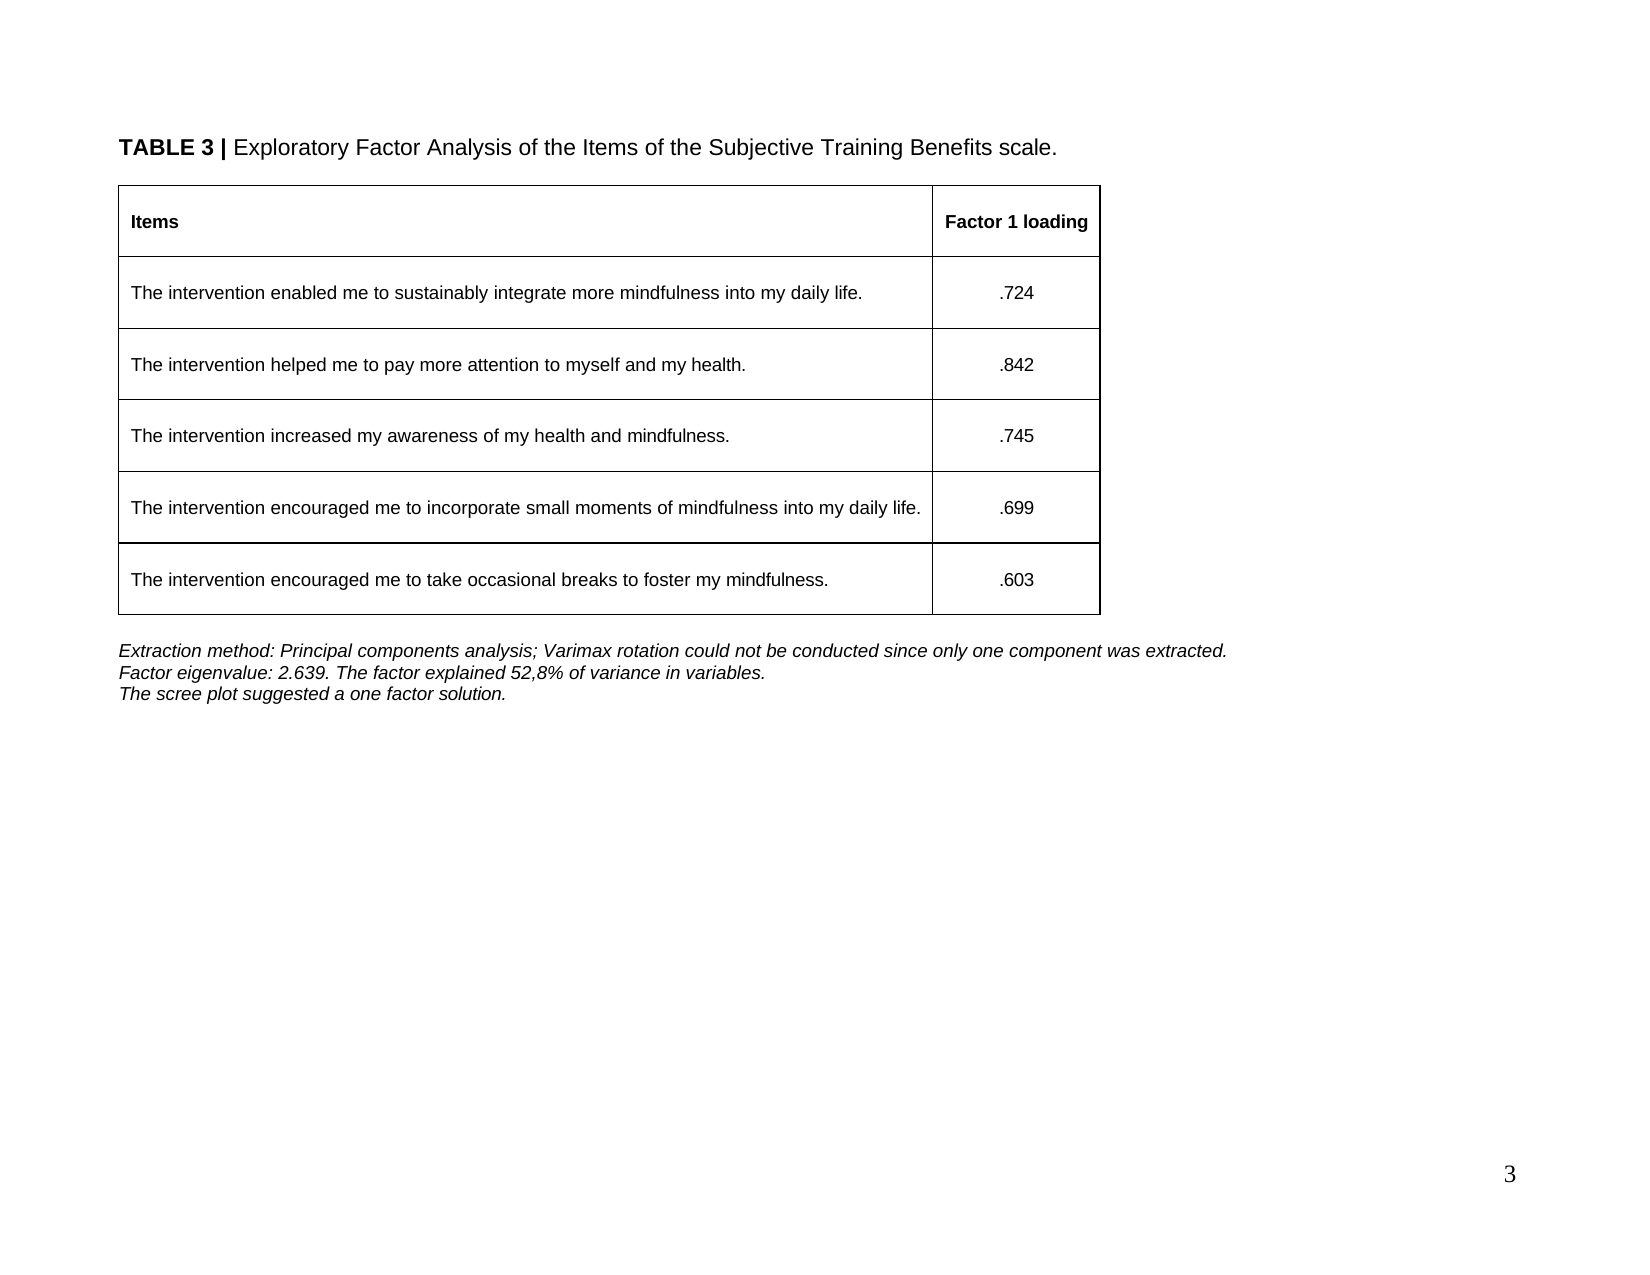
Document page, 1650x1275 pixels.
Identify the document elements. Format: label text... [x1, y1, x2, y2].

table_cell .842 [933, 329, 1099, 399]
table_cell .699 [933, 472, 1099, 542]
table_header Factor 1 loading [933, 186, 1099, 256]
table_cell .724 [933, 257, 1099, 328]
table_cell .603 [933, 544, 1099, 614]
table_cell The intervention increased my awareness of my health and mindfulness. [119, 400, 932, 471]
table_cell The intervention encouraged me to take occasional breaks to foster my mindfulness. [119, 544, 932, 614]
text The scree plot suggested a one factor solution. [118, 683, 1542, 705]
table_cell The intervention encouraged me to incorporate small moments of mindfulness into my daily life. [119, 472, 932, 542]
text Extraction method: Principal components analysis; Varimax rotation could not be conducted since only one component was extracted. Factor eigenvalue: 2.639. The factor explained 52,8% of variance in variables. [118, 640, 1275, 683]
table_cell The intervention enabled me to sustainably integrate more mindfulness into my daily life. [119, 257, 932, 328]
table_cell The intervention helped me to pay more attention to myself and my health. [119, 329, 932, 399]
text TABLE 3 | Exploratory Factor Analysis of the Items of the Subjective Training Benefits scale. [118, 134, 1542, 160]
table_header Items [119, 186, 932, 256]
table_cell .745 [933, 400, 1099, 471]
